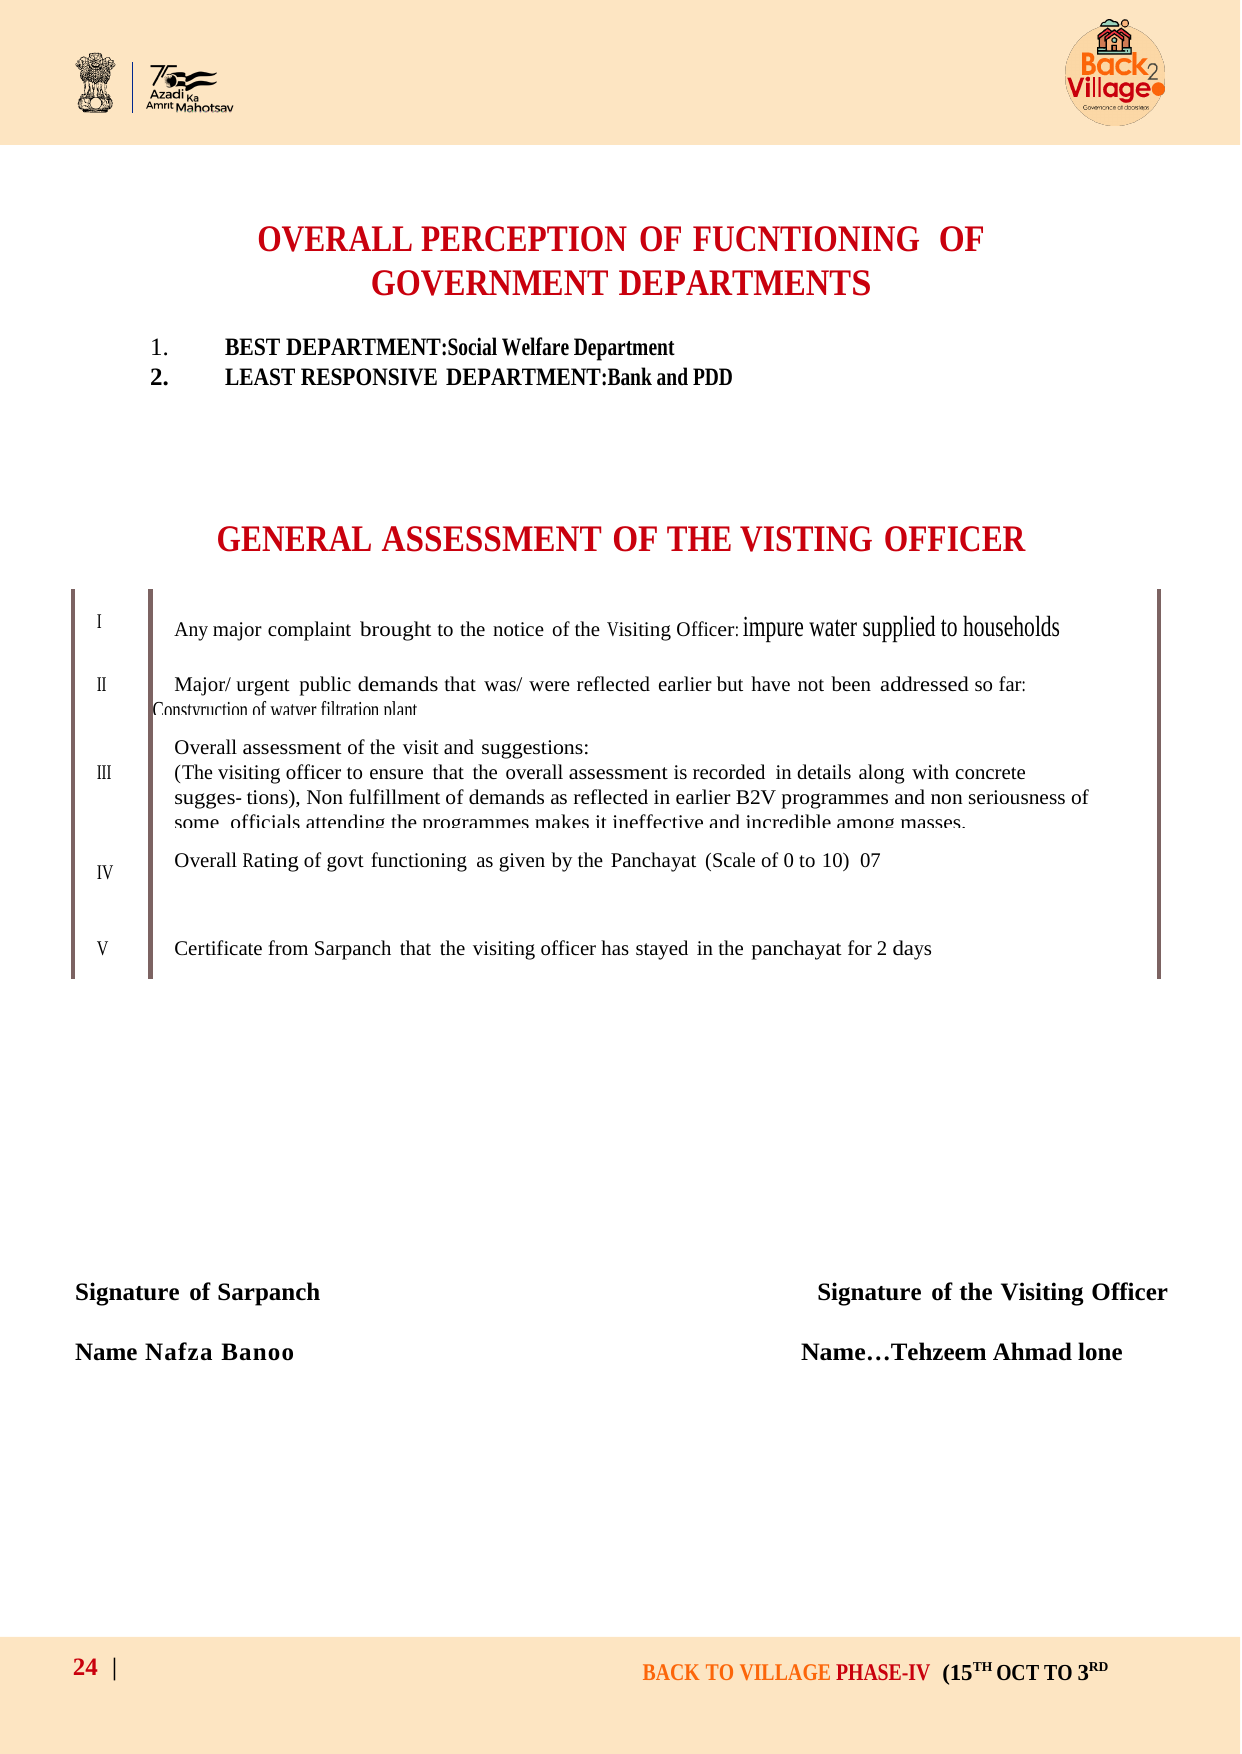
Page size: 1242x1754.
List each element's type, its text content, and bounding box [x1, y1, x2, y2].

table_cell IV [75, 828, 148, 916]
table_cell II [75, 652, 148, 715]
text 2. LEAST RESPONSIVE DEPARTMENT:Bank and PDD [150, 362, 1242, 391]
table_cell III [75, 715, 148, 828]
picture [1063, 17, 1166, 126]
table_cell Overall Rating of govt functioning as given by the Panchayat (Scale of 0 to 10) 07 [153, 828, 1157, 916]
table_header Any major complaint brought to the notice of the Visiting Officer: impure water supplied to households [153, 589, 1157, 652]
table_header I [75, 589, 148, 652]
text OVERALL PERCEPTION OF FUCNTIONING OF GOVERNMENT DEPARTMENTS [251, 216, 990, 304]
picture [143, 60, 235, 115]
table_cell V [75, 916, 148, 979]
table_cell Certificate from Sarpanch that the visiting officer has stayed in the panchayat for 2 days [153, 916, 1157, 979]
text Signature of Sarpanch Signature of the Visiting Officer [75, 1277, 1242, 1306]
table_cell Overall assessment of the visit and suggestions: (The visiting officer to ensure that the overall assessment is recorded in details along with concrete sugges- tions), Non fulfillment of demands as reflected in earlier B2V programmes and non seriousness of some officials attending the programmes makes it ineffective and incredible among masses. [153, 715, 1157, 828]
text GENERAL ASSESSMENT OF THE VISTING OFFICER [211, 516, 1031, 558]
text 1. BEST DEPARTMENT:Social Welfare Department [150, 332, 1242, 361]
picture [73, 50, 118, 115]
text Name Nafza Banoo Name…Tehzeem Ahmad lone [75, 1337, 1242, 1366]
table_cell Major/ urgent public demands that was/ were reflected earlier but have not been addressed so far: Constyruction of watyer filtration plant [153, 652, 1157, 715]
